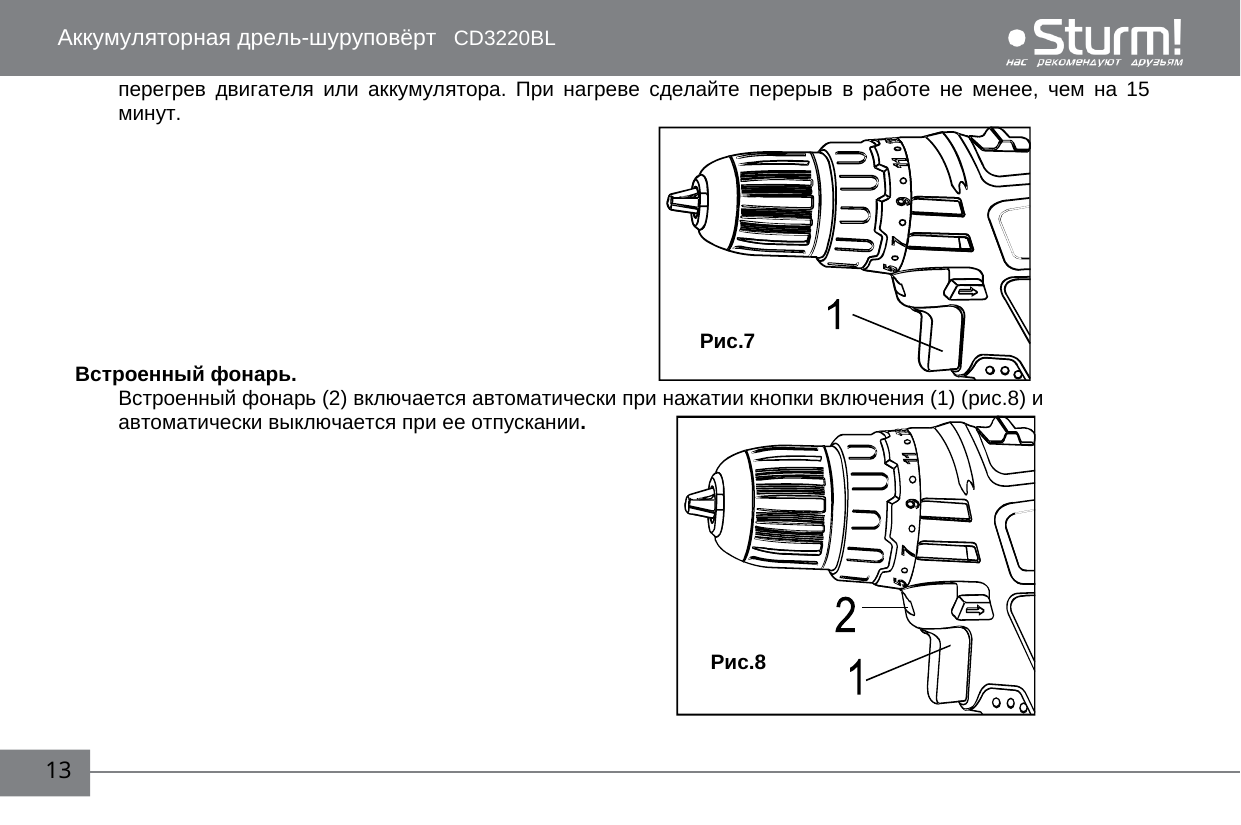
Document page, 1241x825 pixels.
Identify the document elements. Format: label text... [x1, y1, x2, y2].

picture [1006, 19, 1183, 67]
text Встроенный фонарь. [75, 362, 1152, 386]
text Встроенный фонарь (2) включается автоматически при нажатии кнопки включения (1) (рис.8) и автоматически выключается при ее отпускании. [118, 386, 1152, 434]
